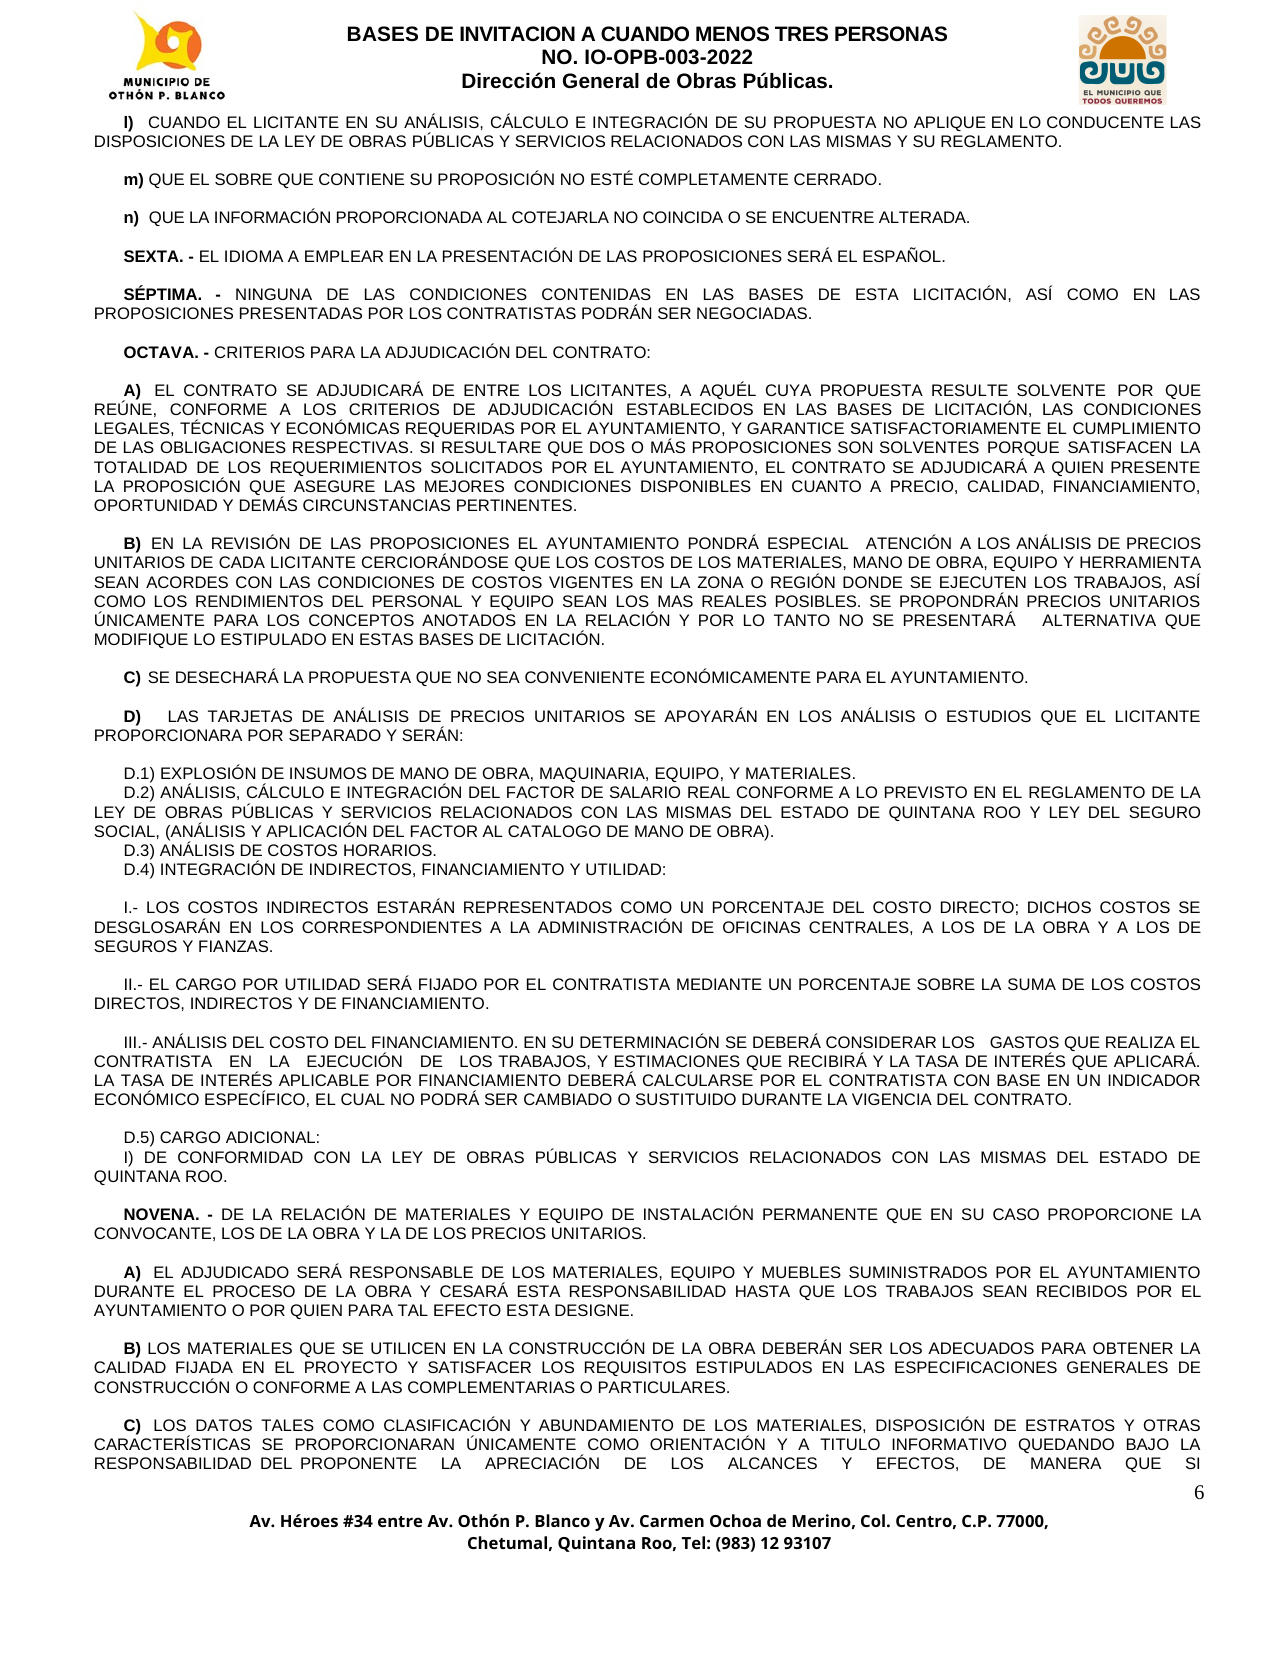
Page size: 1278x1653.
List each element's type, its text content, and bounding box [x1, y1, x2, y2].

text D.5) CARGO ADICIONAL: [94, 1128, 1201, 1147]
text D.4) INTEGRACIÓN DE INDIRECTOS, FINANCIAMIENTO Y UTILIDAD: [94, 860, 1201, 879]
text I) DE CONFORMIDAD CON LA LEY DE OBRAS PÚBLICAS Y SERVICIOS RELACIONADOS CON LAS MISMAS DEL ESTADO DE QUINTANA ROO. [94, 1147, 1201, 1186]
text NOVENA. - DE LA RELACIÓN DE MATERIALES Y EQUIPO DE INSTALACIÓN PERMANENTE QUE EN SU CASO PROPORCIONE LA CONVOCANTE, LOS DE LA OBRA Y LA DE LOS PRECIOS UNITARIOS. [94, 1205, 1201, 1243]
text l) CUANDO EL LICITANTE EN SU ANÁLISIS, CÁLCULO E INTEGRACIÓN DE SU PROPUESTA NO APLIQUE EN LO CONDUCENTE LAS DISPOSICIONES DE LA LEY DE OBRAS PÚBLICAS Y SERVICIOS RELACIONADOS CON LAS MISMAS Y SU REGLAMENTO. [94, 112, 1201, 151]
text D.2) ANÁLISIS, CÁLCULO E INTEGRACIÓN DEL FACTOR DE SALARIO REAL CONFORME A LO PREVISTO EN EL REGLAMENTO DE LA LEY DE OBRAS PÚBLICAS Y SERVICIOS RELACIONADOS CON LAS MISMAS DEL ESTADO DE QUINTANA ROO Y LEY DEL SEGURO SOCIAL, (ANÁLISIS Y APLICACIÓN DEL FACTOR AL CATALOGO DE MANO DE OBRA). [94, 783, 1201, 841]
text n) QUE LA INFORMACIÓN PROPORCIONADA AL COTEJARLA NO COINCIDA O SE ENCUENTRE ALTERADA. [94, 208, 1201, 227]
picture [104, 0, 237, 112]
text OCTAVA. - CRITERIOS PARA LA ADJUDICACIÓN DEL CONTRATO: [94, 342, 1201, 362]
text m) QUE EL SOBRE QUE CONTIENE SU PROPOSICIÓN NO ESTÉ COMPLETAMENTE CERRADO. [94, 170, 1201, 189]
text C) SE DESECHARÁ LA PROPUESTA QUE NO SEA CONVENIENTE ECONÓMICAMENTE PARA EL AYUNTAMIENTO. [94, 668, 1201, 687]
text A) EL CONTRATO SE ADJUDICARÁ DE ENTRE LOS LICITANTES, A AQUÉL CUYA PROPUESTA RESULTE SOLVENTE POR QUE REÚNE, CONFORME A LOS CRITERIOS DE ADJUDICACIÓN ESTABLECIDOS EN LAS BASES DE LICITACIÓN, LAS CONDICIONES LEGALES, TÉCNICAS Y ECONÓMICAS REQUERIDAS POR EL AYUNTAMIENTO, Y GARANTICE SATISFACTORIAMENTE EL CUMPLIMIENTO DE LAS OBLIGACIONES RESPECTIVAS. SI RESULTARE QUE DOS O MÁS PROPOSICIONES SON SOLVENTES PORQUE SATISFACEN LA TOTALIDAD DE LOS REQUERIMIENTOS SOLICITADOS POR EL AYUNTAMIENTO, EL CONTRATO SE ADJUDICARÁ A QUIEN PRESENTE LA PROPOSICIÓN QUE ASEGURE LAS MEJORES CONDICIONES DISPONIBLES EN CUANTO A PRECIO, CALIDAD, FINANCIAMIENTO, OPORTUNIDAD Y DEMÁS CIRCUNSTANCIAS PERTINENTES. [94, 381, 1201, 515]
text B) EN LA REVISIÓN DE LAS PROPOSICIONES EL AYUNTAMIENTO PONDRÁ ESPECIAL ATENCIÓN A LOS ANÁLISIS DE PRECIOS UNITARIOS DE CADA LICITANTE CERCIORÁNDOSE QUE LOS COSTOS DE LOS MATERIALES, MANO DE OBRA, EQUIPO Y HERRAMIENTA SEAN ACORDES CON LAS CONDICIONES DE COSTOS VIGENTES EN LA ZONA O REGIÓN DONDE SE EJECUTEN LOS TRABAJOS, ASÍ COMO LOS RENDIMIENTOS DEL PERSONAL Y EQUIPO SEAN LOS MAS REALES POSIBLES. SE PROPONDRÁN PRECIOS UNITARIOS ÚNICAMENTE PARA LOS CONCEPTOS ANOTADOS EN LA RELACIÓN Y POR LO TANTO NO SE PRESENTARÁ ALTERNATIVA QUE MODIFIQUE LO ESTIPULADO EN ESTAS BASES DE LICITACIÓN. [94, 534, 1201, 649]
text SEXTA. - EL IDIOMA A EMPLEAR EN LA PRESENTACIÓN DE LAS PROPOSICIONES SERÁ EL ESPAÑOL. [94, 247, 1201, 266]
text SÉPTIMA. - NINGUNA DE LAS CONDICIONES CONTENIDAS EN LAS BASES DE ESTA LICITACIÓN, ASÍ COMO EN LAS PROPOSICIONES PRESENTADAS POR LOS CONTRATISTAS PODRÁN SER NEGOCIADAS. [94, 285, 1201, 323]
text D) LAS TARJETAS DE ANÁLISIS DE PRECIOS UNITARIOS SE APOYARÁN EN LOS ANÁLISIS O ESTUDIOS QUE EL LICITANTE PROPORCIONARA POR SEPARADO Y SERÁN: [94, 707, 1201, 745]
text III.- ANÁLISIS DEL COSTO DEL FINANCIAMIENTO. EN SU DETERMINACIÓN SE DEBERÁ CONSIDERAR LOS GASTOS QUE REALIZA EL CONTRATISTA EN LA EJECUCIÓN DE LOS TRABAJOS, Y ESTIMACIONES QUE RECIBIRÁ Y LA TASA DE INTERÉS QUE APLICARÁ. LA TASA DE INTERÉS APLICABLE POR FINANCIAMIENTO DEBERÁ CALCULARSE POR EL CONTRATISTA CON BASE EN UN INDICADOR ECONÓMICO ESPECÍFICO, EL CUAL NO PODRÁ SER CAMBIADO O SUSTITUIDO DURANTE LA VIGENCIA DEL CONTRATO. [94, 1032, 1201, 1109]
text I.- LOS COSTOS INDIRECTOS ESTARÁN REPRESENTADOS COMO UN PORCENTAJE DEL COSTO DIRECTO; DICHOS COSTOS SE DESGLOSARÁN EN LOS CORRESPONDIENTES A LA ADMINISTRACIÓN DE OFICINAS CENTRALES, A LOS DE LA OBRA Y A LOS DE SEGUROS Y FIANZAS. [94, 898, 1201, 956]
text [94, 1416, 1201, 1473]
text D.1) EXPLOSIÓN DE INSUMOS DE MANO DE OBRA, MAQUINARIA, EQUIPO, Y MATERIALES. [94, 764, 1201, 783]
text II.- EL CARGO POR UTILIDAD SERÁ FIJADO POR EL CONTRATISTA MEDIANTE UN PORCENTAJE SOBRE LA SUMA DE LOS COSTOS DIRECTOS, INDIRECTOS Y DE FINANCIAMIENTO. [94, 975, 1201, 1013]
picture [1078, 15, 1167, 105]
text B) LOS MATERIALES QUE SE UTILICEN EN LA CONSTRUCCIÓN DE LA OBRA DEBERÁN SER LOS ADECUADOS PARA OBTENER LA CALIDAD FIJADA EN EL PROYECTO Y SATISFACER LOS REQUISITOS ESTIPULADOS EN LAS ESPECIFICACIONES GENERALES DE CONSTRUCCIÓN O CONFORME A LAS COMPLEMENTARIAS O PARTICULARES. [94, 1339, 1201, 1397]
text D.3) ANÁLISIS DE COSTOS HORARIOS. [94, 841, 1201, 860]
text A) EL ADJUDICADO SERÁ RESPONSABLE DE LOS MATERIALES, EQUIPO Y MUEBLES SUMINISTRADOS POR EL AYUNTAMIENTO DURANTE EL PROCESO DE LA OBRA Y CESARÁ ESTA RESPONSABILIDAD HASTA QUE LOS TRABAJOS SEAN RECIBIDOS POR EL AYUNTAMIENTO O POR QUIEN PARA TAL EFECTO ESTA DESIGNE. [94, 1262, 1201, 1320]
